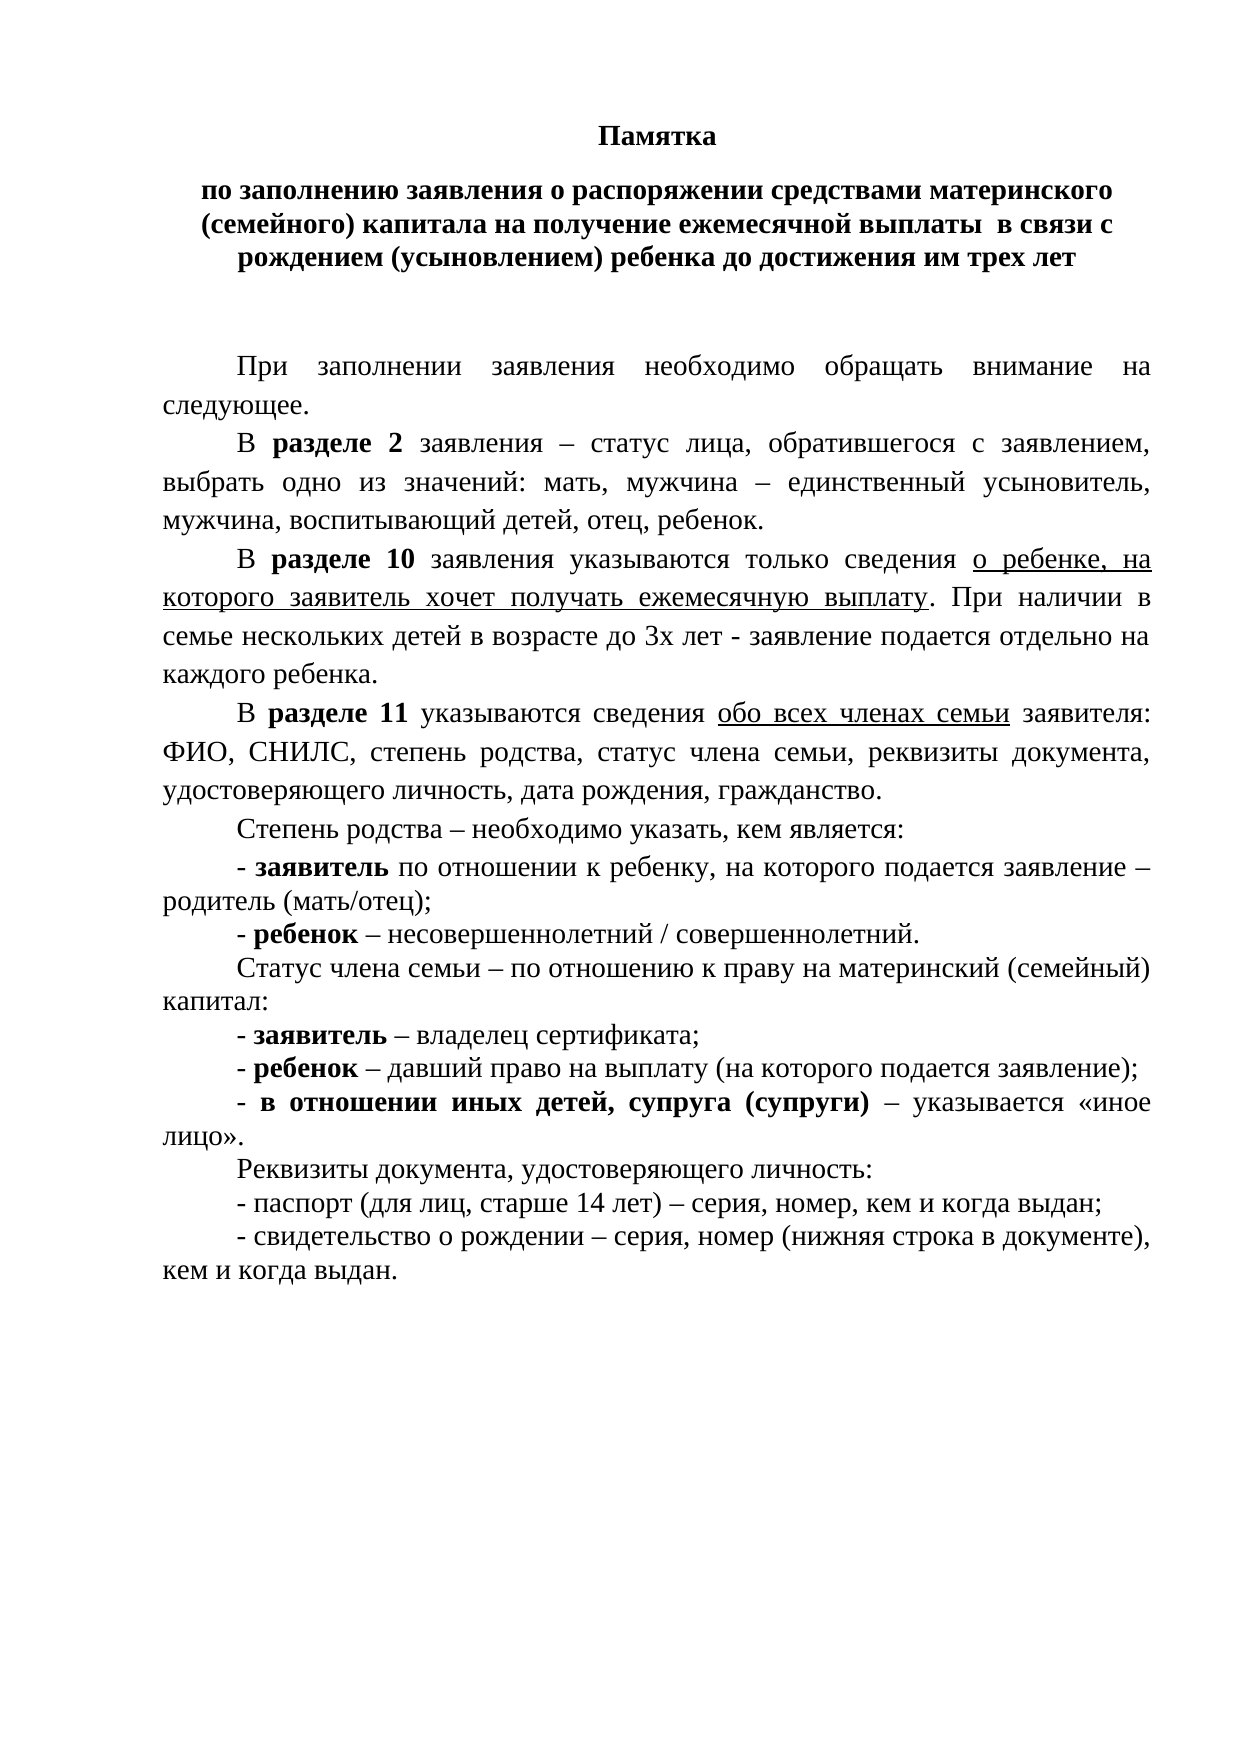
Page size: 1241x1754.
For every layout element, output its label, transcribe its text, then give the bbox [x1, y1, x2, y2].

list В разделе 10 заявления указываются только сведения о ребенке, на которого заявитель хочет получать ежемесячную выплату. При наличии в семье нескольких детей в возрасте до 3х лет - заявление подается отдельно на каждого ребенка. [162, 541, 1152, 690]
text В разделе 2 заявления – статус лица, обратившегося с заявлением, выбрать одно из значений: мать, мужчина – единственный усыновитель, мужчина, воспитывающий детей, отец, ребенок. [162, 425, 1152, 536]
text по заполнению заявления о распоряжении средствами материнского (семейного) капитала на получение ежемесячной выплаты в связи с рождением (усыновлением) ребенка до достижения им трех лет [162, 172, 1152, 273]
list - в отношении иных детей, супруга (супруги) – указывается «иное лицо». [162, 1084, 1152, 1151]
list Статус члена семьи – по отношению к праву на материнский (семейный) капитал: [162, 950, 1152, 1017]
list - заявитель по отношении к ребенку, на которого подается заявление – родитель (мать/отец); [162, 849, 1152, 916]
list В разделе 11 указываются сведения обо всех членах семьи заявителя: ФИО, СНИЛС, степень родства, статус члена семьи, реквизиты документа, удостоверяющего личность, дата рождения, гражданство. [162, 695, 1152, 806]
list - заявитель – владелец сертификата; [162, 1017, 1152, 1051]
text - паспорт (для лиц, старше 14 лет) – серия, номер, кем и когда выдан; [162, 1185, 1152, 1218]
list - ребенок – давший право на выплату (на которого подается заявление); [162, 1051, 1152, 1084]
list Реквизиты документа, удостоверяющего личность: [162, 1151, 1152, 1185]
text При заполнении заявления необходимо обращать внимание на следующее. [162, 348, 1152, 420]
text - свидетельство о рождении – серия, номер (нижняя строка в документе), кем и когда выдан. [162, 1218, 1152, 1285]
text Памятка [162, 118, 1152, 152]
list - ребенок – несовершеннолетний / совершеннолетний. [162, 916, 1152, 950]
list Степень родства – необходимо указать, кем является: [162, 811, 1152, 844]
